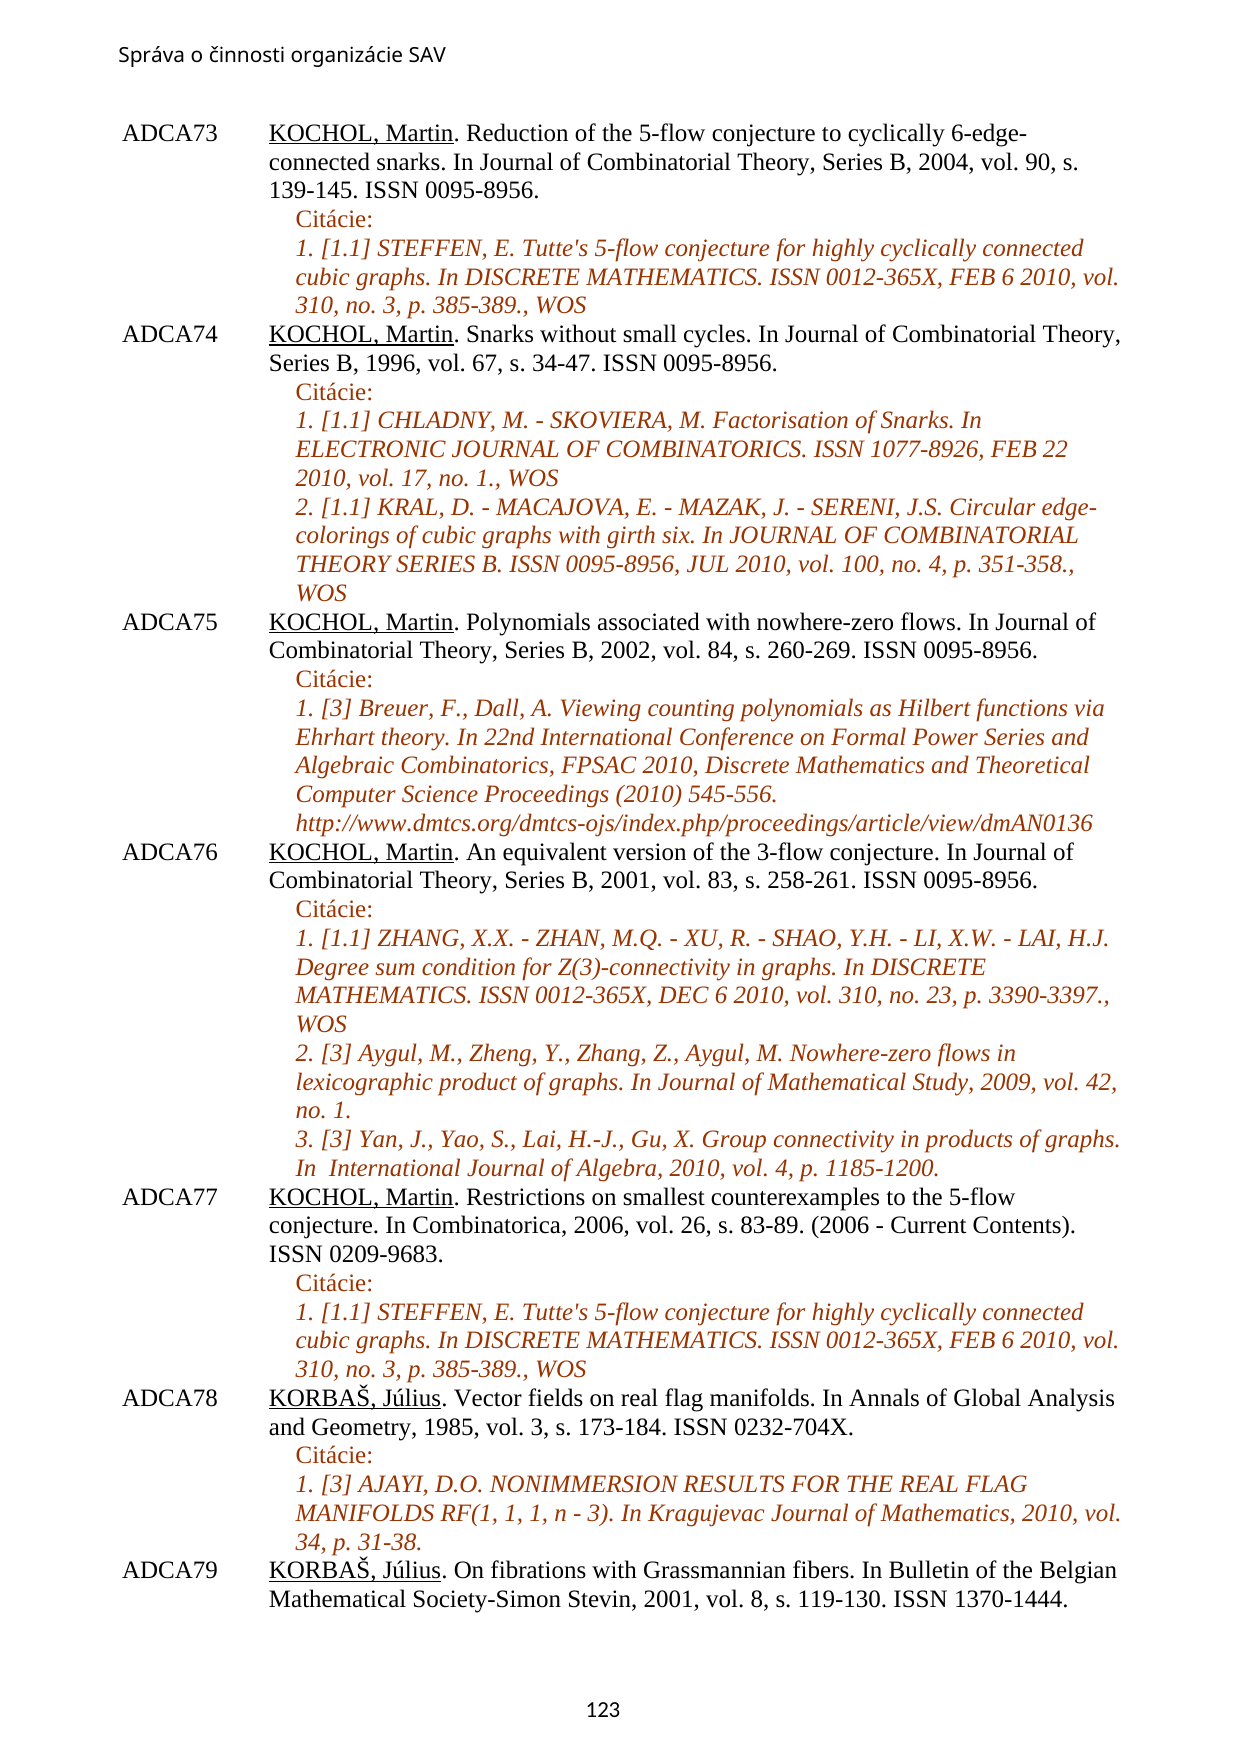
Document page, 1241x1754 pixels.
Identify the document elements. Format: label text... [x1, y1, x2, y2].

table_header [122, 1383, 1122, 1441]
text Citácie: [295, 204, 1122, 233]
text 1. [3] Breuer, F., Dall, A. Viewing counting polynomials as Hilbert functions via Ehrhart theory. In 22nd International Conference on Formal Power Series and Algebraic Combinatorics, FPSAC 2010, Discrete Mathematics and Theoretical Computer Science Proceedings (2010) 545-556. http://www.dmtcs.org/dmtcs-ojs/index.php/proceedings/article/view/dmAN0136 [295, 693, 1122, 837]
text 1. [3] AJAYI, D.O. NONIMMERSION RESULTS FOR THE REAL FLAG MANIFOLDS RF(1, 1, 1, n - 3). In Kragujevac Journal of Mathematics, 2010, vol. 34, p. 31-38. [295, 1469, 1122, 1556]
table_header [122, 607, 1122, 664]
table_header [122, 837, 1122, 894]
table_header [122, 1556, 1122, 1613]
text 1. [1.1] STEFFEN, E. Tutte's 5-flow conjecture for highly cyclically connected cubic graphs. In DISCRETE MATHEMATICS. ISSN 0012-365X, FEB 6 2010, vol. 310, no. 3, p. 385-389., WOS [295, 233, 1122, 319]
text 2. [3] Aygul, M., Zheng, Y., Zhang, Z., Aygul, M. Nowhere-zero flows in lexicographic product of graphs. In Journal of Mathematical Study, 2009, vol. 42, no. 1. [295, 1038, 1122, 1124]
text Citácie: [295, 1268, 1122, 1297]
text 1. [1.1] CHLADNY, M. - SKOVIERA, M. Factorisation of Snarks. In ELECTRONIC JOURNAL OF COMBINATORICS. ISSN 1077-8926, FEB 22 2010, vol. 17, no. 1., WOS [295, 406, 1122, 492]
text Citácie: [295, 1441, 1122, 1469]
text 2. [1.1] KRAL, D. - MACAJOVA, E. - MAZAK, J. - SERENI, J.S. Circular edge-colorings of cubic graphs with girth six. In JOURNAL OF COMBINATORIAL THEORY SERIES B. ISSN 0095-8956, JUL 2010, vol. 100, no. 4, p. 351-358., WOS [295, 492, 1122, 607]
text Citácie: [295, 894, 1122, 923]
text 1. [1.1] ZHANG, X.X. - ZHAN, M.Q. - XU, R. - SHAO, Y.H. - LI, X.W. - LAI, H.J. Degree sum condition for Z(3)-connectivity in graphs. In DISCRETE MATHEMATICS. ISSN 0012-365X, DEC 6 2010, vol. 310, no. 23, p. 3390-3397., WOS [295, 923, 1122, 1038]
text 3. [3] Yan, J., Yao, S., Lai, H.-J., Gu, X. Group connectivity in products of graphs. In International Journal of Algebra, 2010, vol. 4, p. 1185-1200. [295, 1124, 1122, 1182]
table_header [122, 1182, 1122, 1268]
text Citácie: [295, 377, 1122, 406]
text 1. [1.1] STEFFEN, E. Tutte's 5-flow conjecture for highly cyclically connected cubic graphs. In DISCRETE MATHEMATICS. ISSN 0012-365X, FEB 6 2010, vol. 310, no. 3, p. 385-389., WOS [295, 1297, 1122, 1383]
text Citácie: [295, 664, 1122, 693]
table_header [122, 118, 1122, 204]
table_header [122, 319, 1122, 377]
